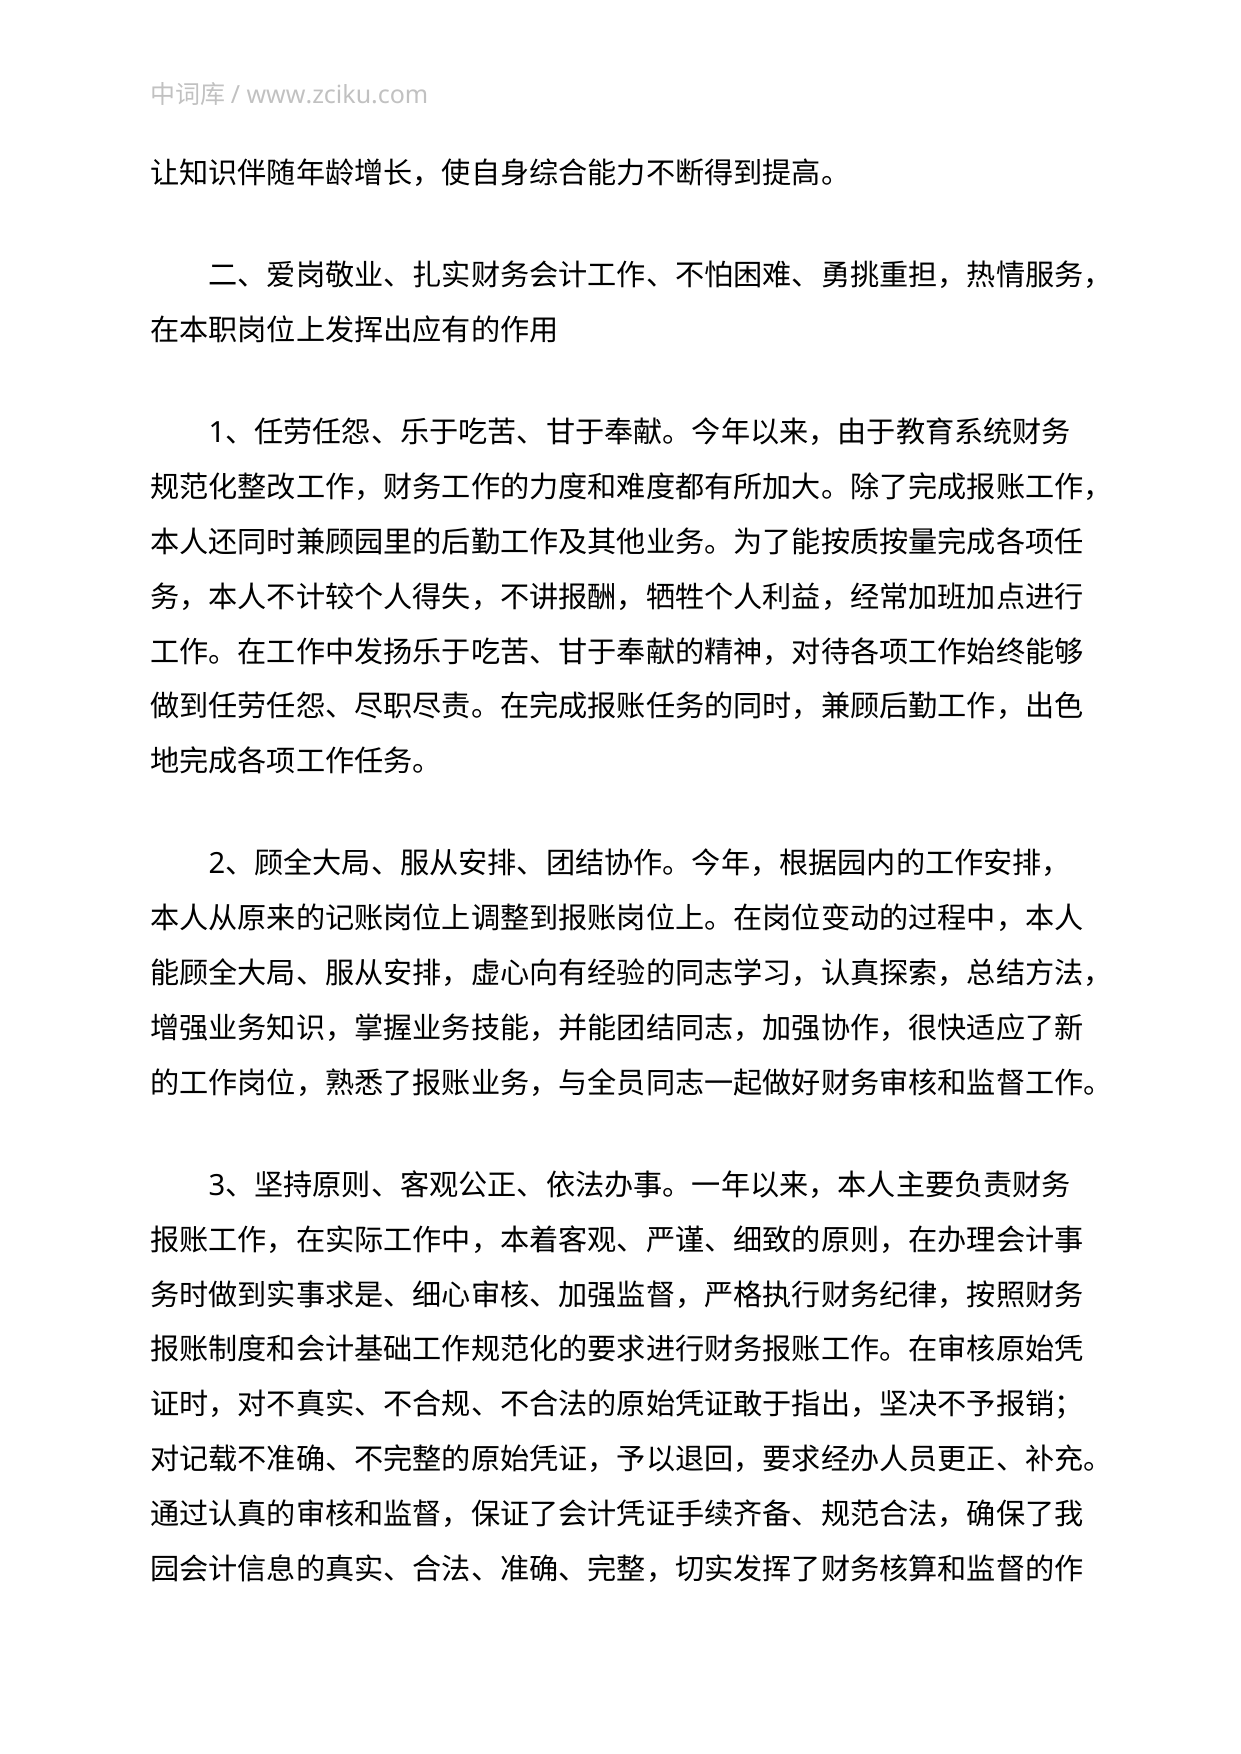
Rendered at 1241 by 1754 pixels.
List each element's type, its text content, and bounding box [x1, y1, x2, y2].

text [150, 1161, 1090, 1588]
text 1、任劳任怨、乐于吃苦、甘于奉献。今年以来，由于教育系统财务规范化整改工作，财务工作的力度和难度都有所加大。除了完成报账工作，本人还同时兼顾园里的后勤工作及其他业务。为了能按质按量完成各项任务，本人不计较个人得失，不讲报酬，牺牲个人利益，经常加班加点进行工作。在工作中发扬乐于吃苦、甘于奉献的精神，对待各项工作始终能够做到任劳任怨、尽职尽责。在完成报账任务的同时，兼顾后勤工作，出色地完成各项工作任务。 [150, 408, 1090, 780]
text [150, 150, 1090, 192]
text 2、顾全大局、服从安排、团结协作。今年，根据园内的工作安排，本人从原来的记账岗位上调整到报账岗位上。在岗位变动的过程中，本人能顾全大局、服从安排，虚心向有经验的同志学习，认真探索，总结方法，增强业务知识，掌握业务技能，并能团结同志，加强协作，很快适应了新的工作岗位，熟悉了报账业务，与全员同志一起做好财务审核和监督工作。 [150, 840, 1090, 1102]
text 二、爱岗敬业、扎实财务会计工作、不怕困难、勇挑重担，热情服务，在本职岗位上发挥出应有的作用 [150, 252, 1090, 349]
